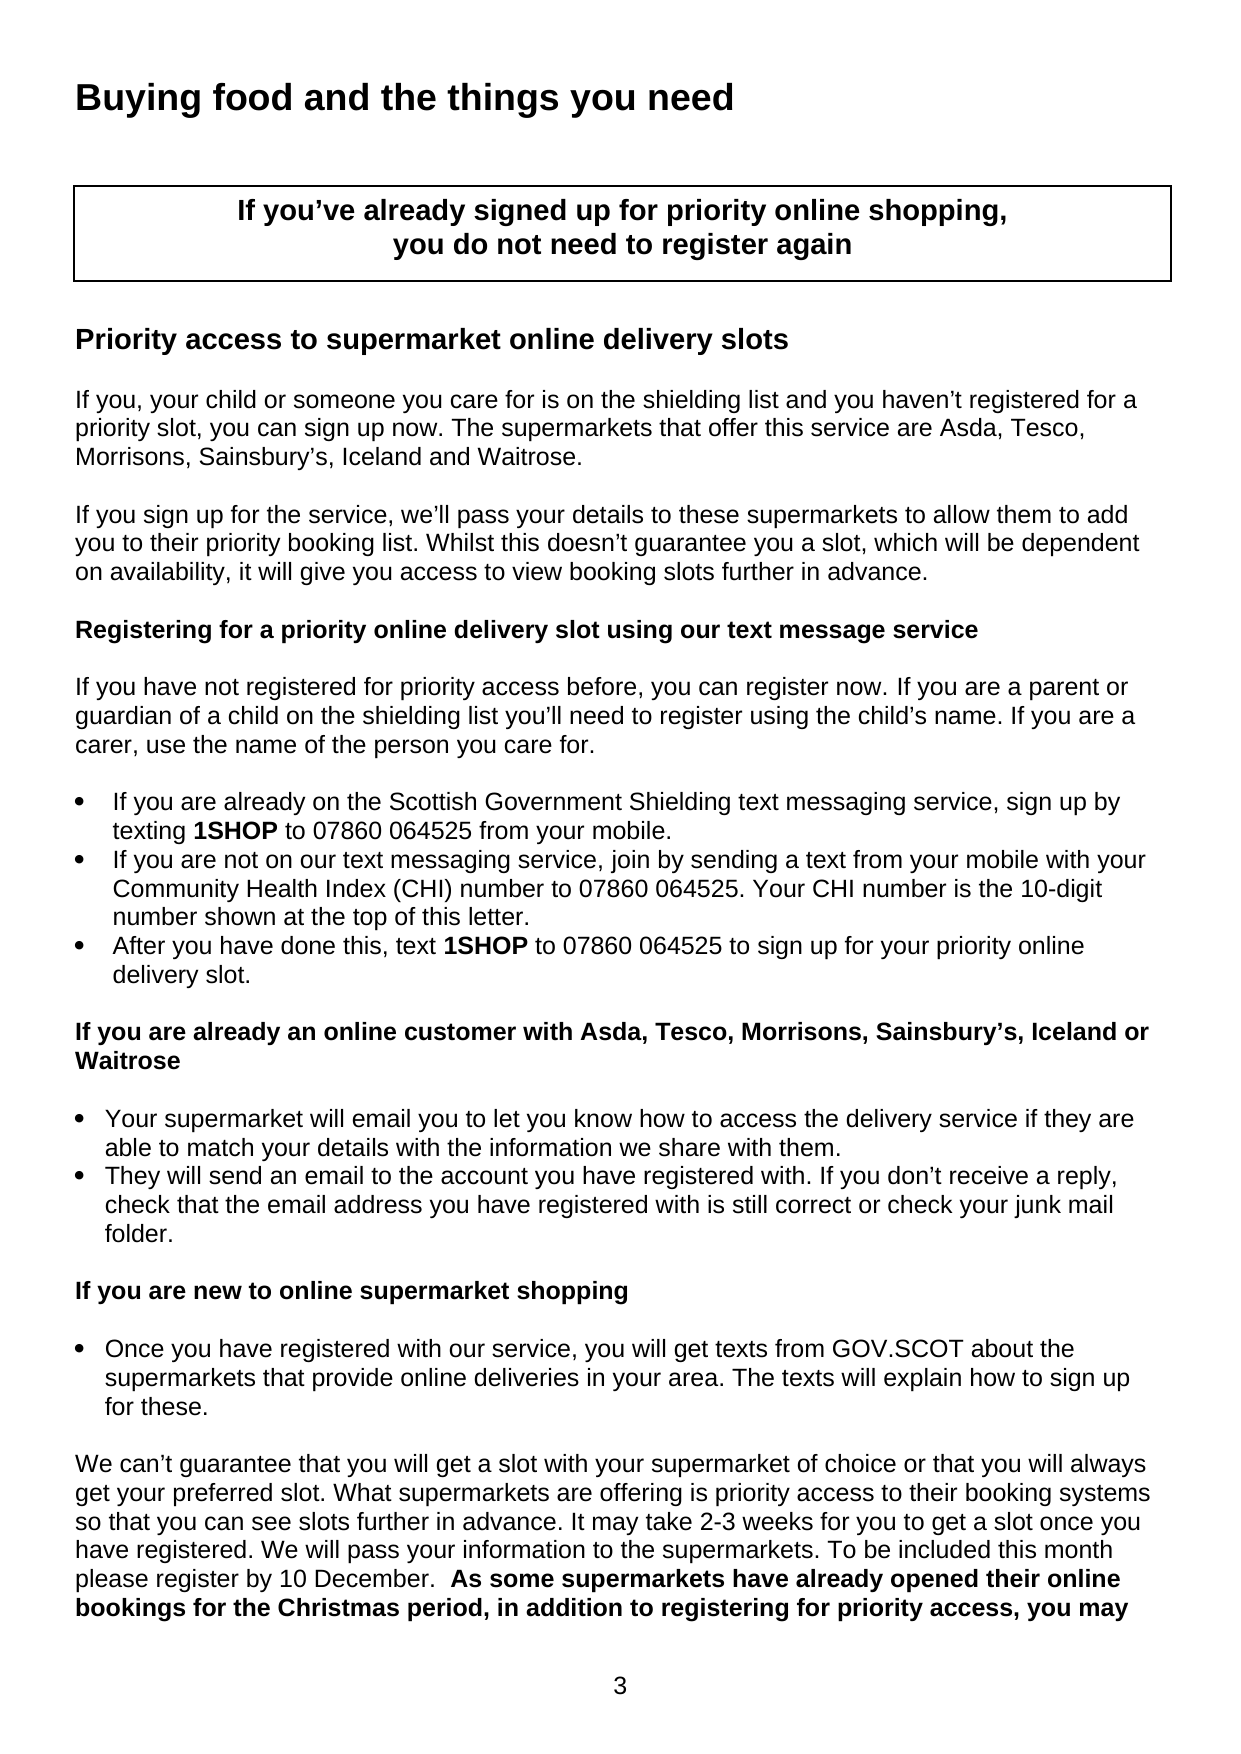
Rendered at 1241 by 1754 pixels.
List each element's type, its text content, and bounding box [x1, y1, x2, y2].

list They will send an email to the account you have registered with. If you don’t receive a reply, check that the email address you have registered with is still correct or check your junk mail folder. [75, 1161, 1165, 1276]
list If you are already on the Scottish Government Shielding text messaging service, sign up by texting 1SHOP to 07860 064525 from your mobile. [75, 787, 1165, 845]
list Once you have registered with our service, you will get texts from GOV.SCOT about the supermarkets that provide online deliveries in your area. The texts will explain how to sign up for these. [75, 1334, 1165, 1420]
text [75, 1449, 1165, 1621]
text If you, your child or someone you care for is on the shielding list and you haven’t registered for a priority slot, you can sign up now. The supermarkets that offer this service are Asda, Tesco, Morrisons, Sainsbury’s, Iceland and Waitrose. [75, 384, 1165, 471]
text If you are already an online customer with Asda, Tesco, Morrisons, Sainsbury’s, Iceland or Waitrose [75, 1017, 1165, 1075]
text If you have not registered for priority access before, you can register now. If you are a parent or guardian of a child on the shielding list you’ll need to register using the child’s name. If you are a carer, use the name of the person you care for. [75, 672, 1165, 758]
text Buying food and the things you need [75, 75, 1165, 118]
list After you have done this, text 1SHOP to 07860 064525 to sign up for your priority online delivery slot. [75, 931, 1165, 989]
list If you are not on our text messaging service, join by sending a text from your mobile with your Community Health Index (CHI) number to 07860 064525. Your CHI number is the 10-digit number shown at the top of this letter. [75, 845, 1165, 931]
list Your supermarket will email you to let you know how to access the delivery service if they are able to match your details with the information we share with them. [75, 1104, 1165, 1161]
text Priority access to supermarket online delivery slots [75, 322, 1165, 356]
list If you are new to online supermarket shopping [75, 1276, 1165, 1334]
text If you sign up for the service, we’ll pass your details to these supermarkets to allow them to add you to their priority booking list. Whilst this doesn’t guarantee you a slot, which will be dependent on availability, it will give you access to view booking slots further in advance. [75, 499, 1165, 586]
text Registering for a priority online delivery slot using our text message service [75, 614, 1165, 643]
